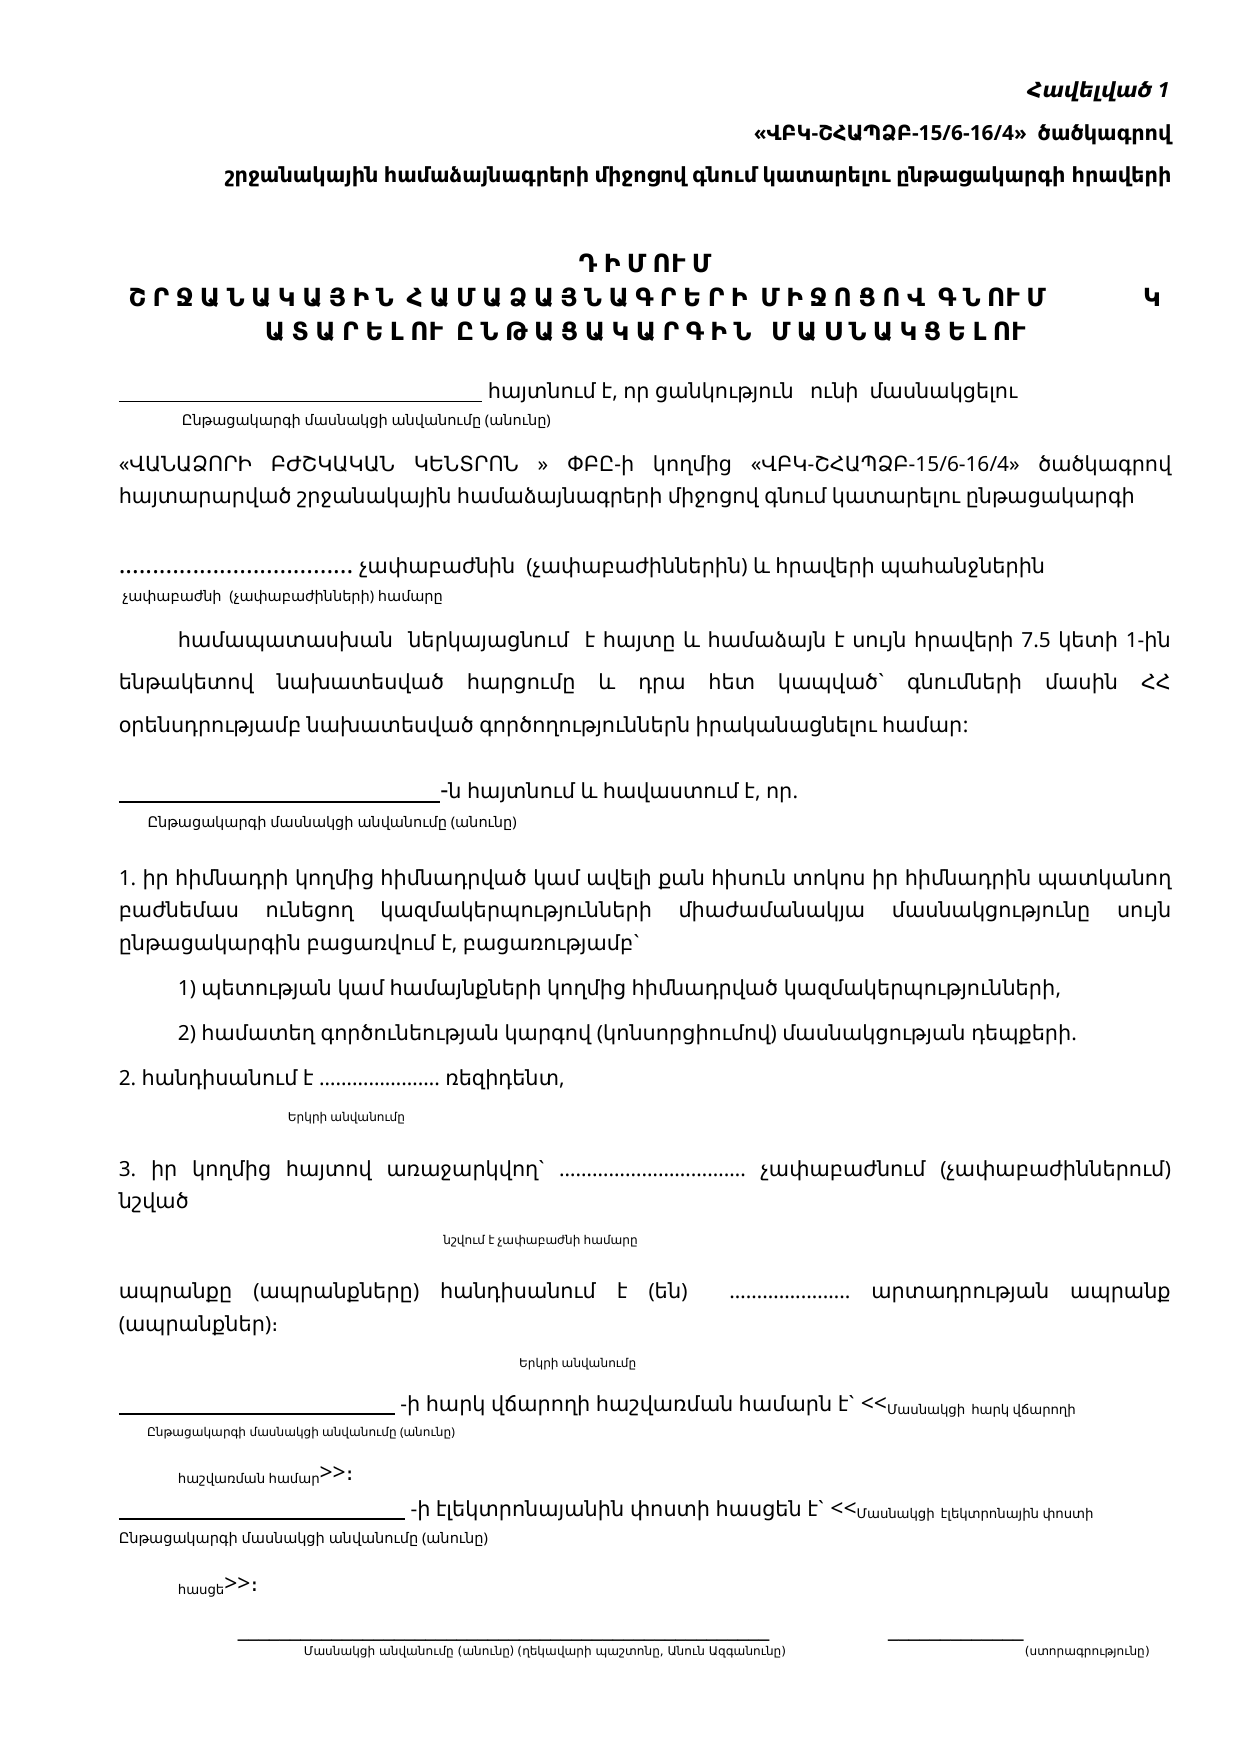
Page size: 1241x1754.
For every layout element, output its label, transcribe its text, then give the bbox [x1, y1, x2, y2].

text Ընթացակարգի մասնակցի անվանումը (անունը) [118, 409, 1171, 443]
text Հավելված 1 [118, 75, 1171, 103]
text 2. հանդիսանում է …………………. ռեզիդենտ, [118, 1063, 1171, 1092]
text նշվում է չափաբաժնի համարը [118, 1231, 1171, 1260]
text Դ Ի Մ ՈՒ Մ [118, 245, 1171, 279]
text ___________________________________________________ _____________ [118, 1617, 1171, 1642]
text Մասնակցի անվանումը (անունը) (ղեկավարի պաշտոնը, Անուն Ազգանունը) (ստորագրությունը) [118, 1642, 1171, 1670]
text -ն հայտնում և հավաստում է, որ. [118, 772, 1171, 806]
text հայտնում է, որ ցանկություն ունի մասնակցելու [118, 376, 1171, 405]
text 1. իր հիմնադրի կողմից հիմնադրված կամ ավելի քան հիսուն տոկոս իր հիմնադրին պատկանող բաժնեմաս ունեցող կազմակերպությունների միաժամանակյա մասնակցությունը սույն ընթացակարգին բացառվում է, բացառությամբ` [118, 863, 1171, 957]
text -ի էլեկտրոնայանին փոստի հասցեն է` <<Մասնակցի էլեկտրոնային փոստի [118, 1492, 1171, 1523]
text համապատասխան ներկայացնում է հայտը և համաձայն է սույն հրավերի 7.5 կետի 1-ին ենթակետով նախատեսված հարցումը և դրա հետ կապված` գնումների մասին ՀՀ օրենսդրությամբ նախատեսված գործողություններն իրականացնելու համար: [118, 625, 1171, 738]
text չափաբաժնի (չափաբաժինների) համարը [118, 586, 1171, 620]
text Ընթացակարգի մասնակցի անվանումը (անունը) [118, 1423, 1171, 1452]
text ապրանքը (ապրանքները) հանդիսանում է (են) …………..…….. արտադրության ապրանք (ապրանքներ)։ [118, 1277, 1171, 1338]
text 2) համատեղ գործունեության կարգով (կոնսորցիումով) մասնակցության դեպքերի. [118, 1018, 1171, 1047]
text հաշվառման համար>>։ [118, 1456, 1171, 1487]
text «ՎԱՆԱՁՈՐԻ ԲԺՇԿԱԿԱՆ ԿԵՆՏՐՈՆ » ՓԲԸ-ի կողմից «ՎԲԿ-ՇՀԱՊՁԲ-15/6-16/4» ծածկագրով հայտարարված շրջանակային համաձայնագրերի միջոցով գնում կատարելու ընթացակարգի [118, 449, 1171, 510]
text Երկրի անվանումը [118, 1109, 1171, 1137]
subtitle Շ Ր Ջ Ա Ն Ա Կ Ա Յ Ի Ն Հ Ա Մ Ա Ձ Ա Յ Ն Ա Գ Ր Ե Ր Ի Մ Ի Ջ Ո Ց Ո Վ Գ Ն ՈՒ Մ Կ Ա Տ Ա Ր Ե Լ ՈՒ Ը Ն Թ Ա Ց Ա Կ Ա Ր Գ Ի Ն Մ Ա Ս Ն Ա Կ Ց Ե Լ ՈՒ [118, 279, 1171, 348]
text հասցե>>։ [178, 1567, 1171, 1598]
text 1) պետության կամ համայնքների կողմից հիմնադրված կազմակերպությունների, [118, 973, 1171, 1002]
text Ընթացակարգի մասնակցի անվանումը (անունը) [118, 1528, 1171, 1562]
text Ընթացակարգի մասնակցի անվանումը (անունը) [118, 811, 1171, 845]
text «ՎԲԿ-ՇՀԱՊՁԲ-15/6-16/4» ծածկագրով [118, 118, 1171, 146]
text ................................... չափաբաժնին (չափաբաժիններին) և հրավերի պահանջներին [118, 546, 1171, 581]
text շրջանակային համաձայնագրերի միջոցով գնում կատարելու ընթացակարգի հրավերի [118, 160, 1171, 189]
text 3. իր կողմից հայտով առաջարկվող` ……………………………. չափաբաժնում (չափաբաժիններում) նշված [118, 1154, 1171, 1215]
text Երկրի անվանումը [118, 1354, 1171, 1383]
text -ի հարկ վճարողի հաշվառման համարն է` <<Մասնակցի հարկ վճարողի [118, 1387, 1171, 1418]
